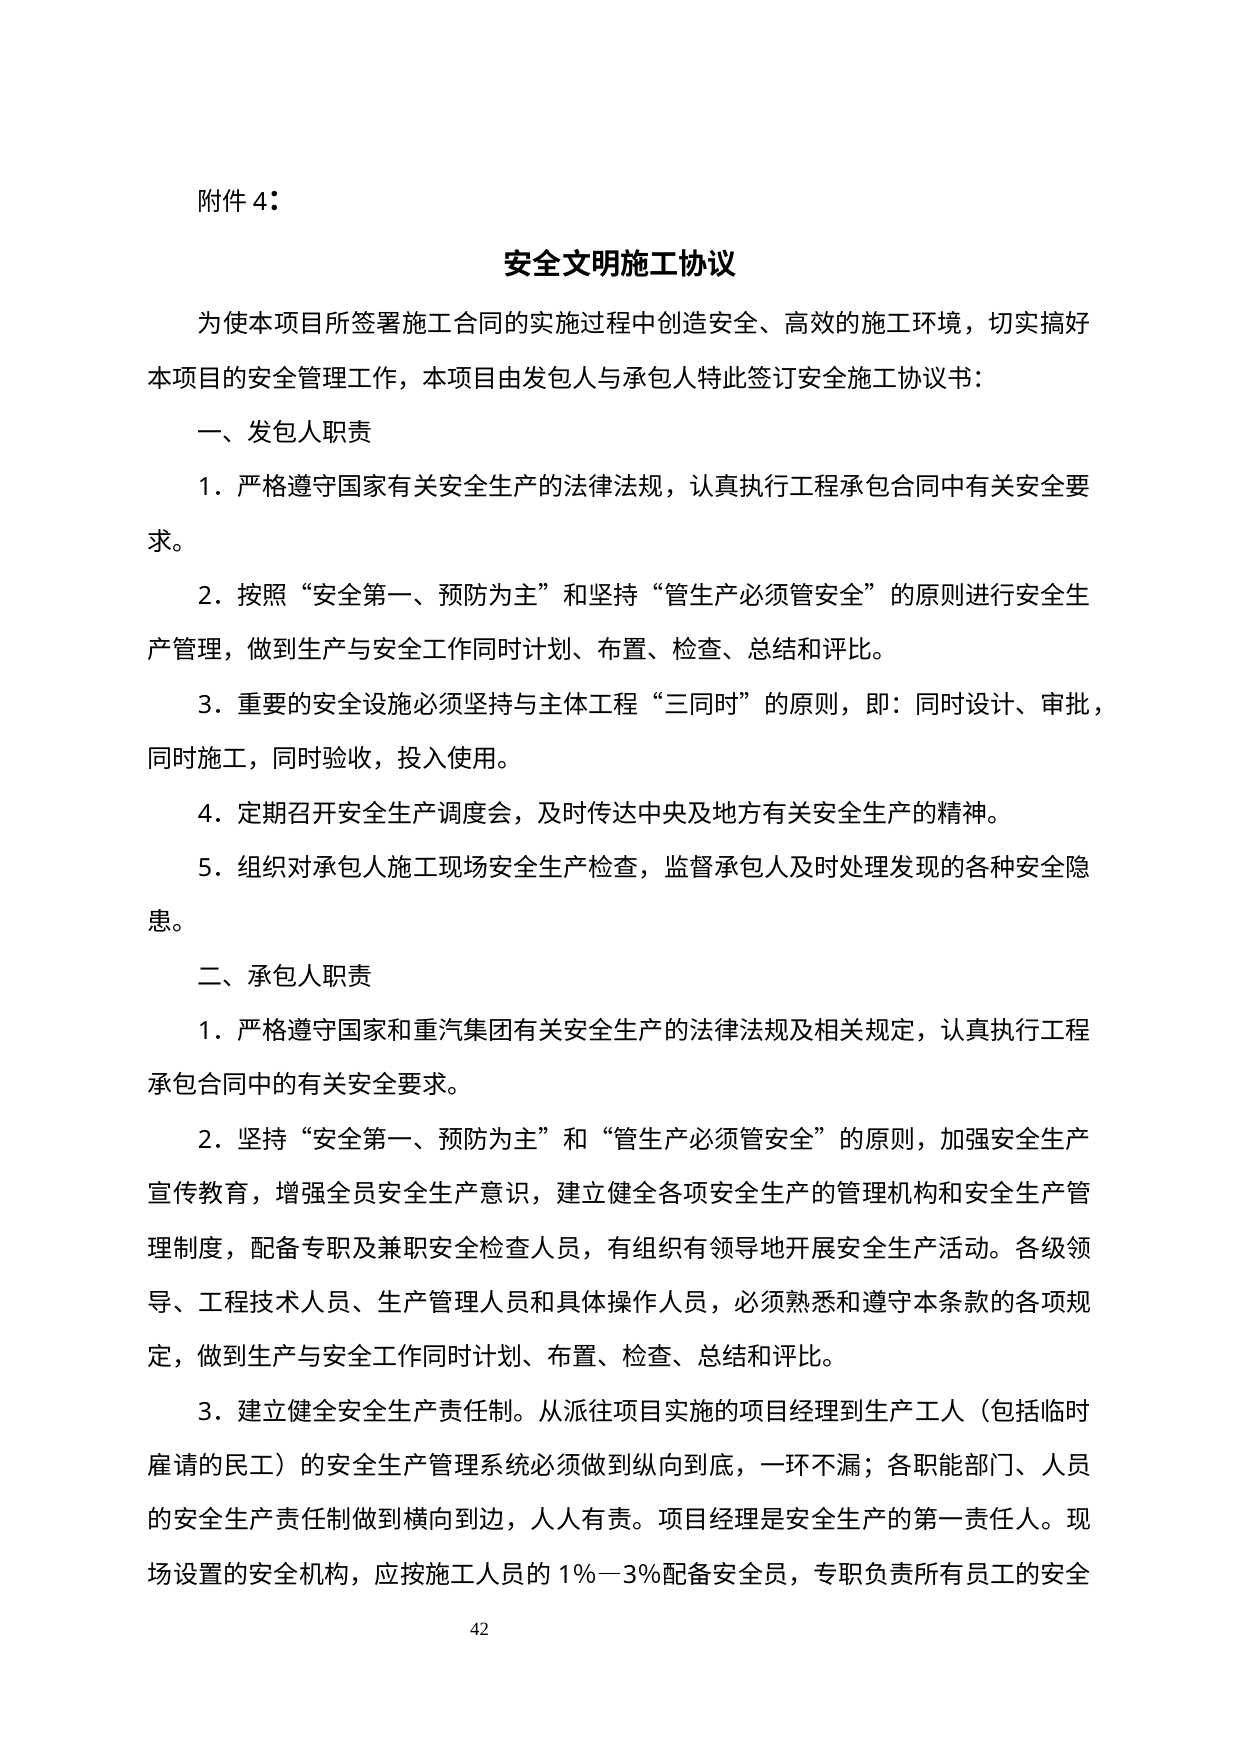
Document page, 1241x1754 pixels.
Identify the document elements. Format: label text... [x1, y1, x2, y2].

text 2．按照“安全第一、预防为主”和坚持“管生产必须管安全”的原则进行安全生产管理，做到生产与安全工作同时计划、布置、检查、总结和评比。 [148, 576, 1092, 666]
text 2．坚持“安全第一、预防为主”和“管生产必须管安全”的原则，加强安全生产宣传教育，增强全员安全生产意识，建立健全各项安全生产的管理机构和安全生产管理制度，配备专职及兼职安全检查人员，有组织有领导地开展安全生产活动。各级领导、工程技术人员、生产管理人员和具体操作人员，必须熟悉和遵守本条款的各项规定，做到生产与安全工作同时计划、布置、检查、总结和评比。 [148, 1119, 1092, 1373]
text 4．定期召开安全生产调度会，及时传达中央及地方有关安全生产的精神。 [148, 793, 1092, 829]
text 附件4： [148, 177, 1092, 219]
text 3．重要的安全设施必须坚持与主体工程“三同时”的原则，即：同时设计、审批，同时施工，同时验收，投入使用。 [148, 684, 1092, 775]
text 二、承包人职责 [148, 956, 1092, 992]
text 安全文明施工协议 [148, 240, 1092, 283]
text 1．严格遵守国家有关安全生产的法律法规，认真执行工程承包合同中有关安全要求。 [148, 467, 1092, 557]
text 为使本项目所签署施工合同的实施过程中创造安全、高效的施工环境，切实搞好本项目的安全管理工作，本项目由发包人与承包人特此签订安全施工协议书： [148, 304, 1092, 394]
text 5．组织对承包人施工现场安全生产检查，监督承包人及时处理发现的各种安全隐患。 [148, 847, 1092, 938]
text 1．严格遵守国家和重汽集团有关安全生产的法律法规及相关规定，认真执行工程承包合同中的有关安全要求。 [148, 1011, 1092, 1101]
text 一、发包人职责 [148, 412, 1092, 449]
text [148, 1391, 1092, 1591]
